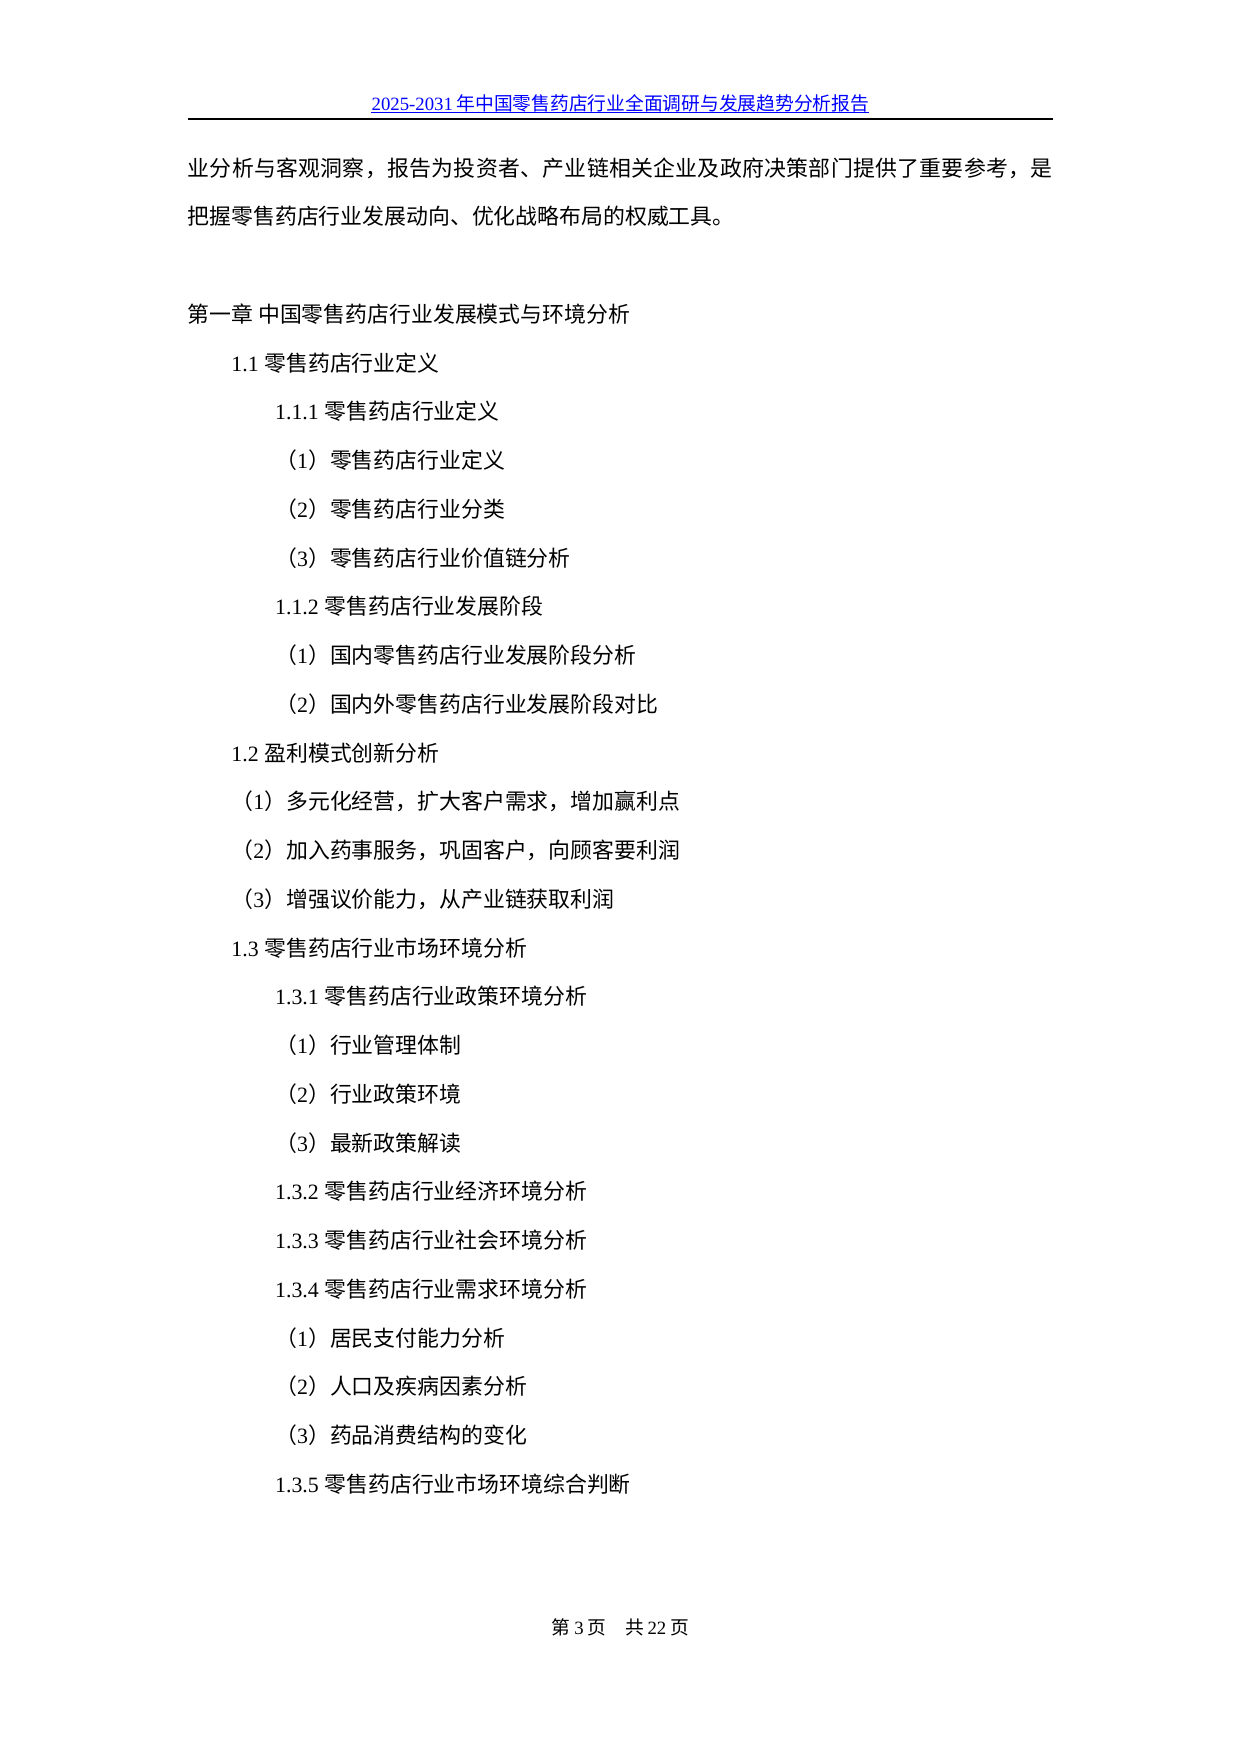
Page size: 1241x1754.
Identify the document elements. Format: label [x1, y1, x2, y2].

text [187, 150, 1053, 1499]
